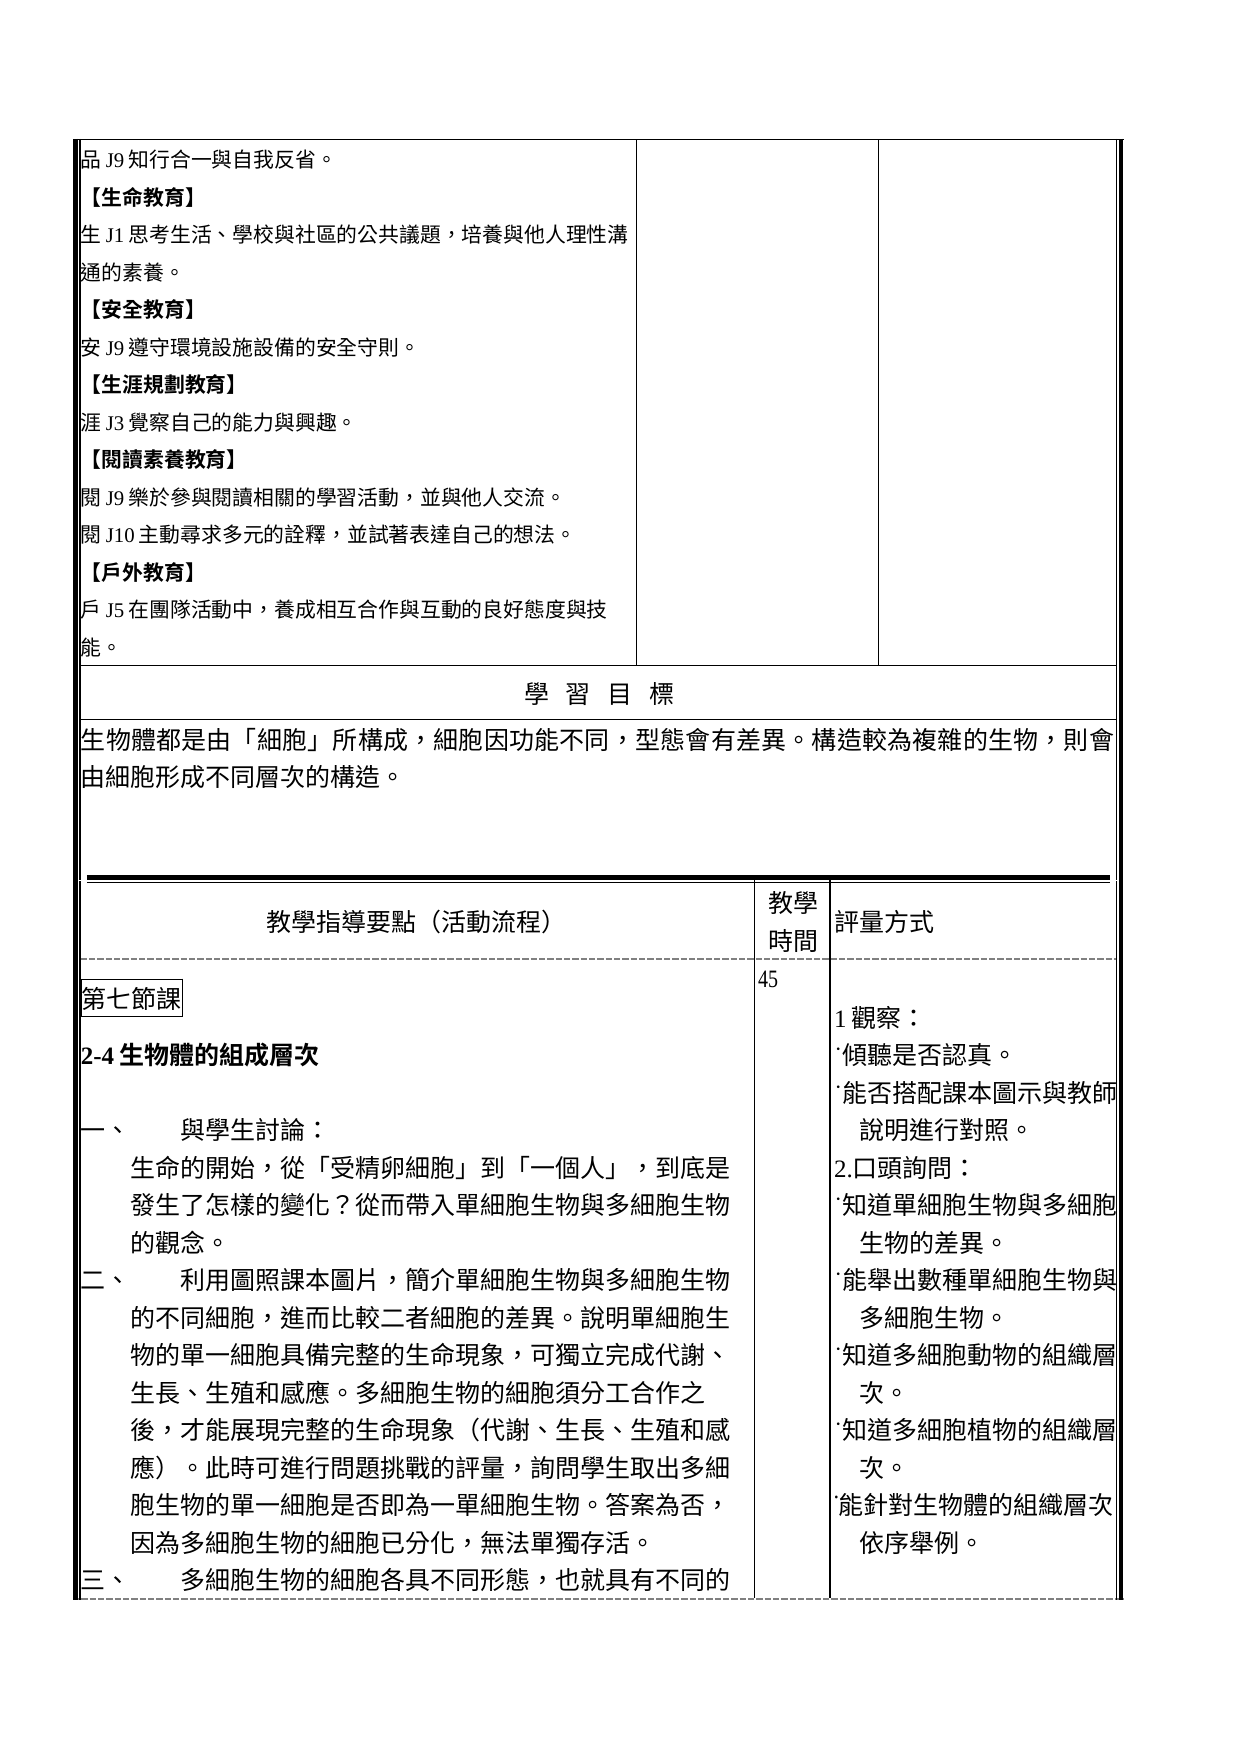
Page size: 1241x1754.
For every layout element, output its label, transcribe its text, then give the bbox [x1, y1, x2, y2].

table_cell 教學時間 [755, 883, 829, 958]
table_cell 學 習 目 標 [81, 666, 1116, 719]
table_cell 教學指導要點（活動流程） [78, 875, 754, 958]
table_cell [81, 958, 754, 1598]
table_cell 評量方式 [831, 875, 1119, 958]
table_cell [831, 958, 1116, 1598]
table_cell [81, 140, 636, 665]
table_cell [637, 140, 878, 665]
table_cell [879, 140, 1116, 665]
table_cell 45 [755, 958, 829, 1598]
table_cell 生物體都是由「細胞」所構成，細胞因功能不同，型態會有差異。構造較為複雜的生物，則會由細胞形成不同層次的構造。 [81, 720, 1116, 875]
